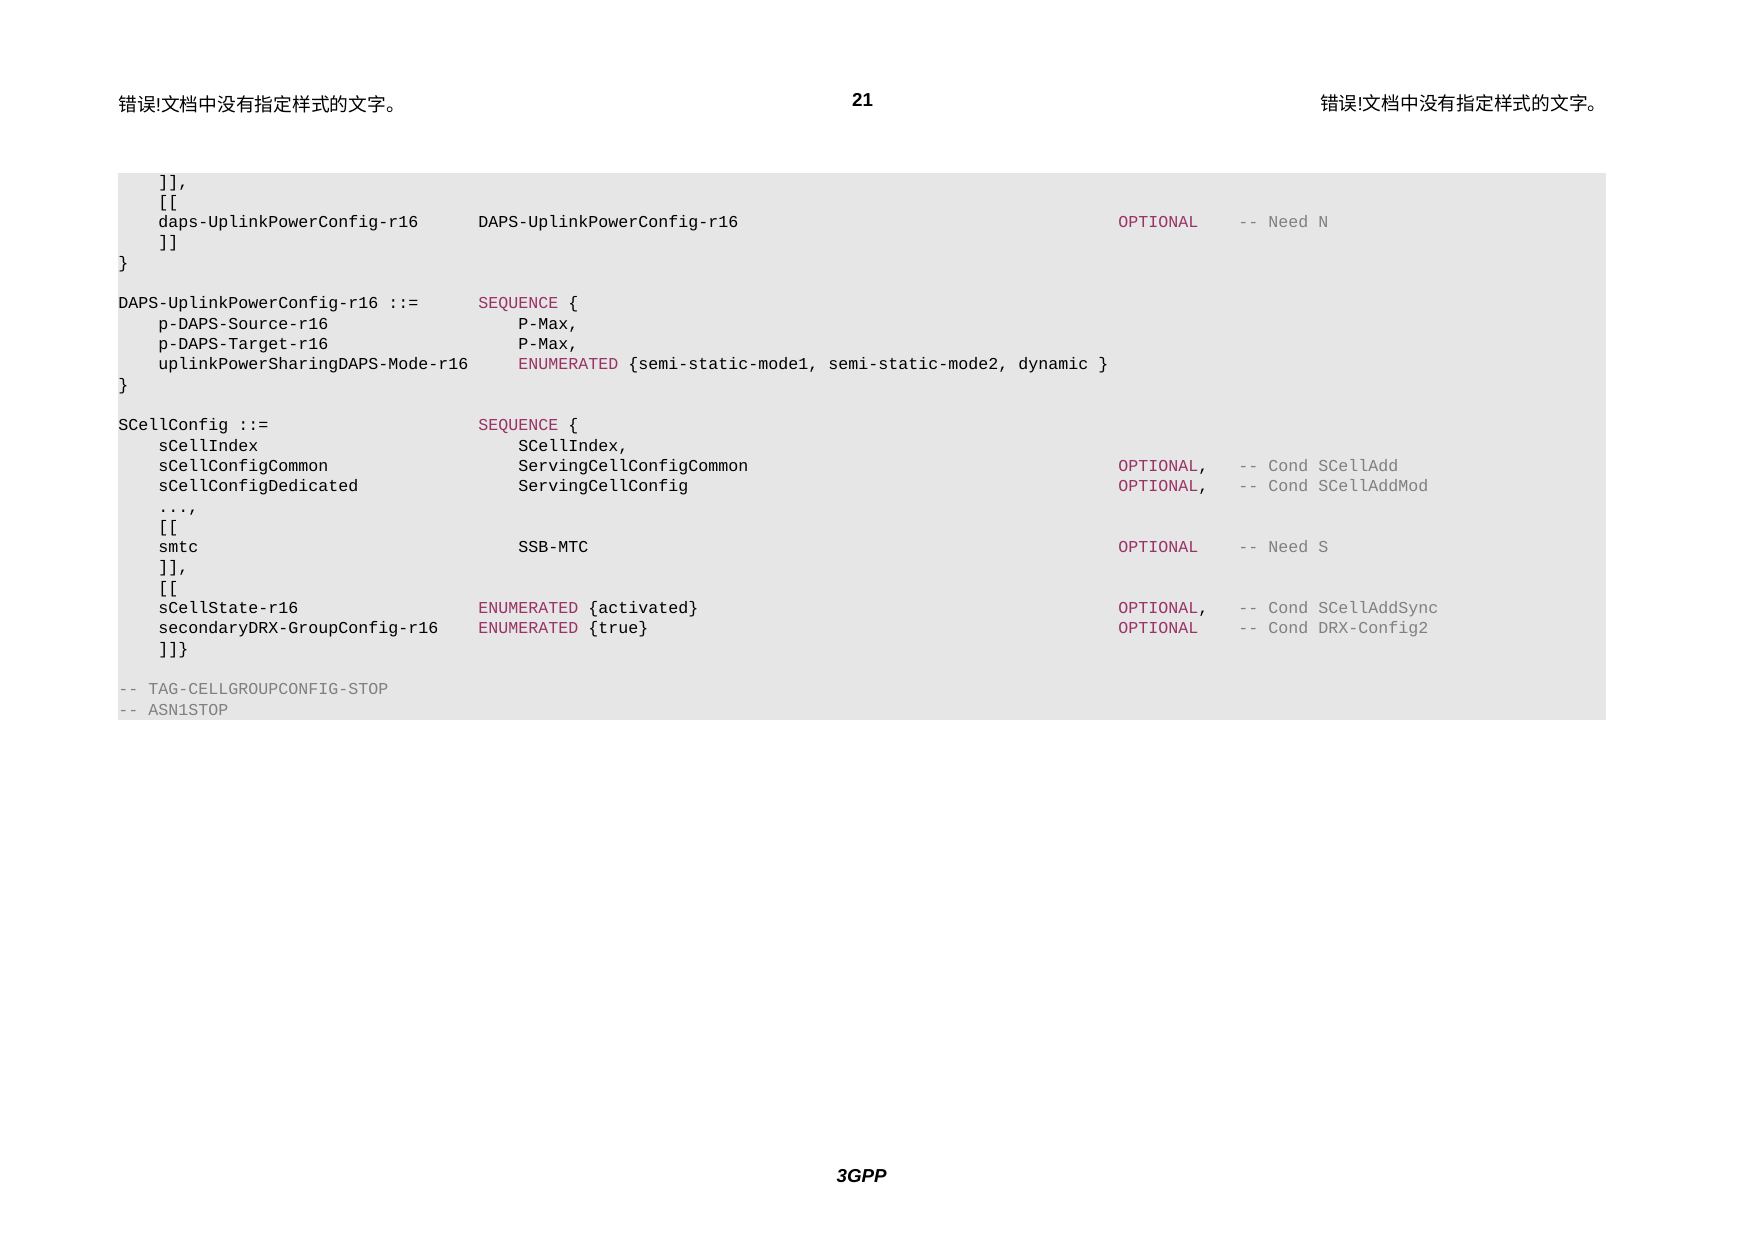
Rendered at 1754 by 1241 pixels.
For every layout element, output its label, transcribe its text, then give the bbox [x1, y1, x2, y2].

text p-DAPS-Source-r16 P-Max, [118, 315, 1606, 334]
text ]], [118, 173, 1606, 192]
text DAPS-UplinkPowerConfig-r16 ::= SEQUENCE { [118, 295, 1606, 314]
text sCellConfigDedicated ServingCellConfig OPTIONAL, -- Cond SCellAddMod [118, 478, 1606, 497]
text SCellConfig ::= SEQUENCE { [118, 417, 1606, 436]
text [[ [118, 579, 1606, 598]
text [[ [118, 518, 1606, 537]
text ]]} [118, 640, 1606, 659]
text [[ [118, 193, 1606, 212]
text sCellConfigCommon ServingCellConfigCommon OPTIONAL, -- Cond SCellAdd [118, 457, 1606, 476]
text uplinkPowerSharingDAPS-Mode-r16 ENUMERATED {semi-static-mode1, semi-static-mode2, dynamic } [118, 356, 1606, 375]
text -- TAG-CELLGROUPCONFIG-STOP [118, 681, 1606, 700]
text sCellState-r16 ENUMERATED {activated} OPTIONAL, -- Cond SCellAddSync [118, 600, 1606, 618]
text -- ASN1STOP [118, 701, 1606, 720]
text ]], [118, 559, 1606, 578]
text } [118, 254, 1606, 273]
text ]] [118, 234, 1606, 253]
text secondaryDRX-GroupConfig-r16 ENUMERATED {true} OPTIONAL -- Cond DRX-Config2 [118, 620, 1606, 639]
text smtc SSB-MTC OPTIONAL -- Need S [118, 539, 1606, 558]
text ..., [118, 498, 1606, 517]
text daps-UplinkPowerConfig-r16 DAPS-UplinkPowerConfig-r16 OPTIONAL -- Need N [118, 214, 1606, 233]
text sCellIndex SCellIndex, [118, 437, 1606, 456]
text p-DAPS-Target-r16 P-Max, [118, 336, 1606, 354]
text } [118, 376, 1606, 395]
